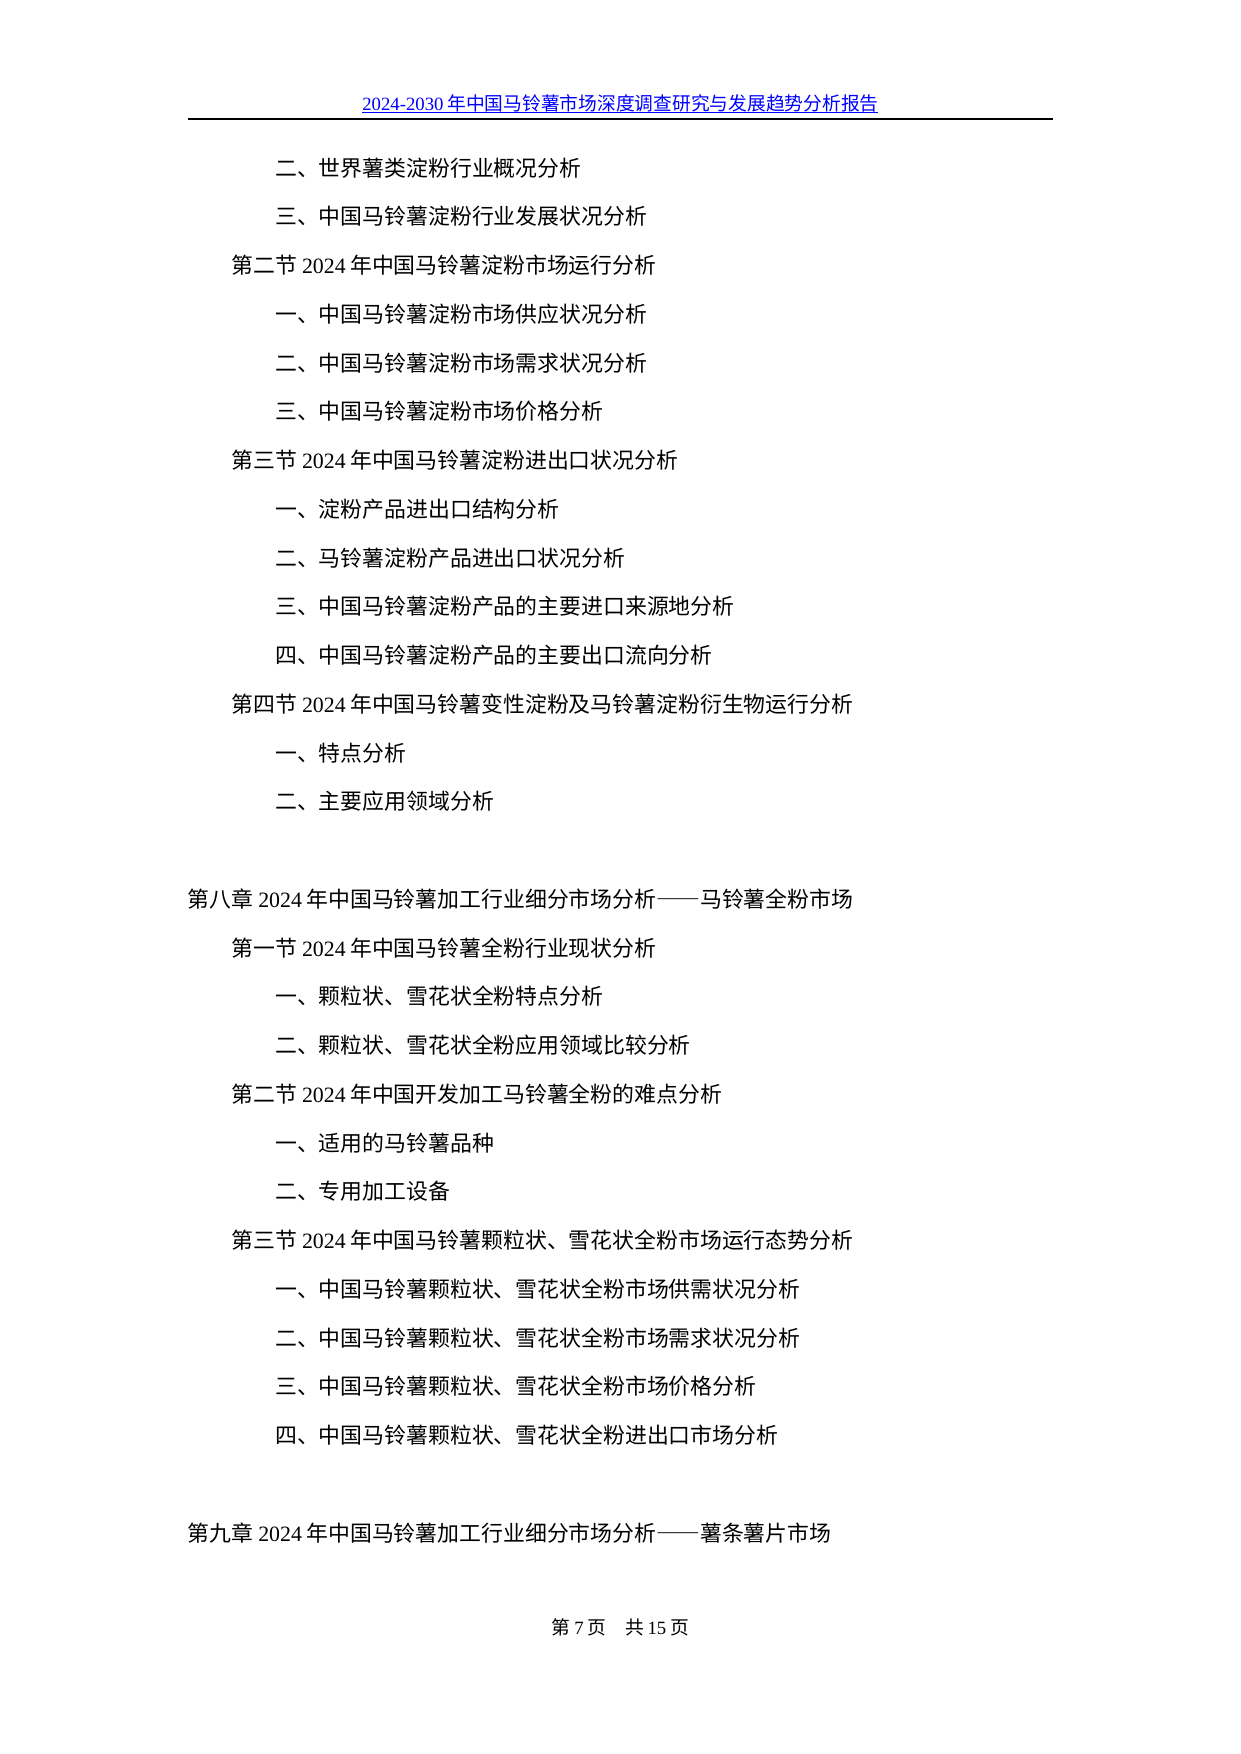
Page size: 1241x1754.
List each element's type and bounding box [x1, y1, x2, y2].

text [187, 150, 1053, 1548]
